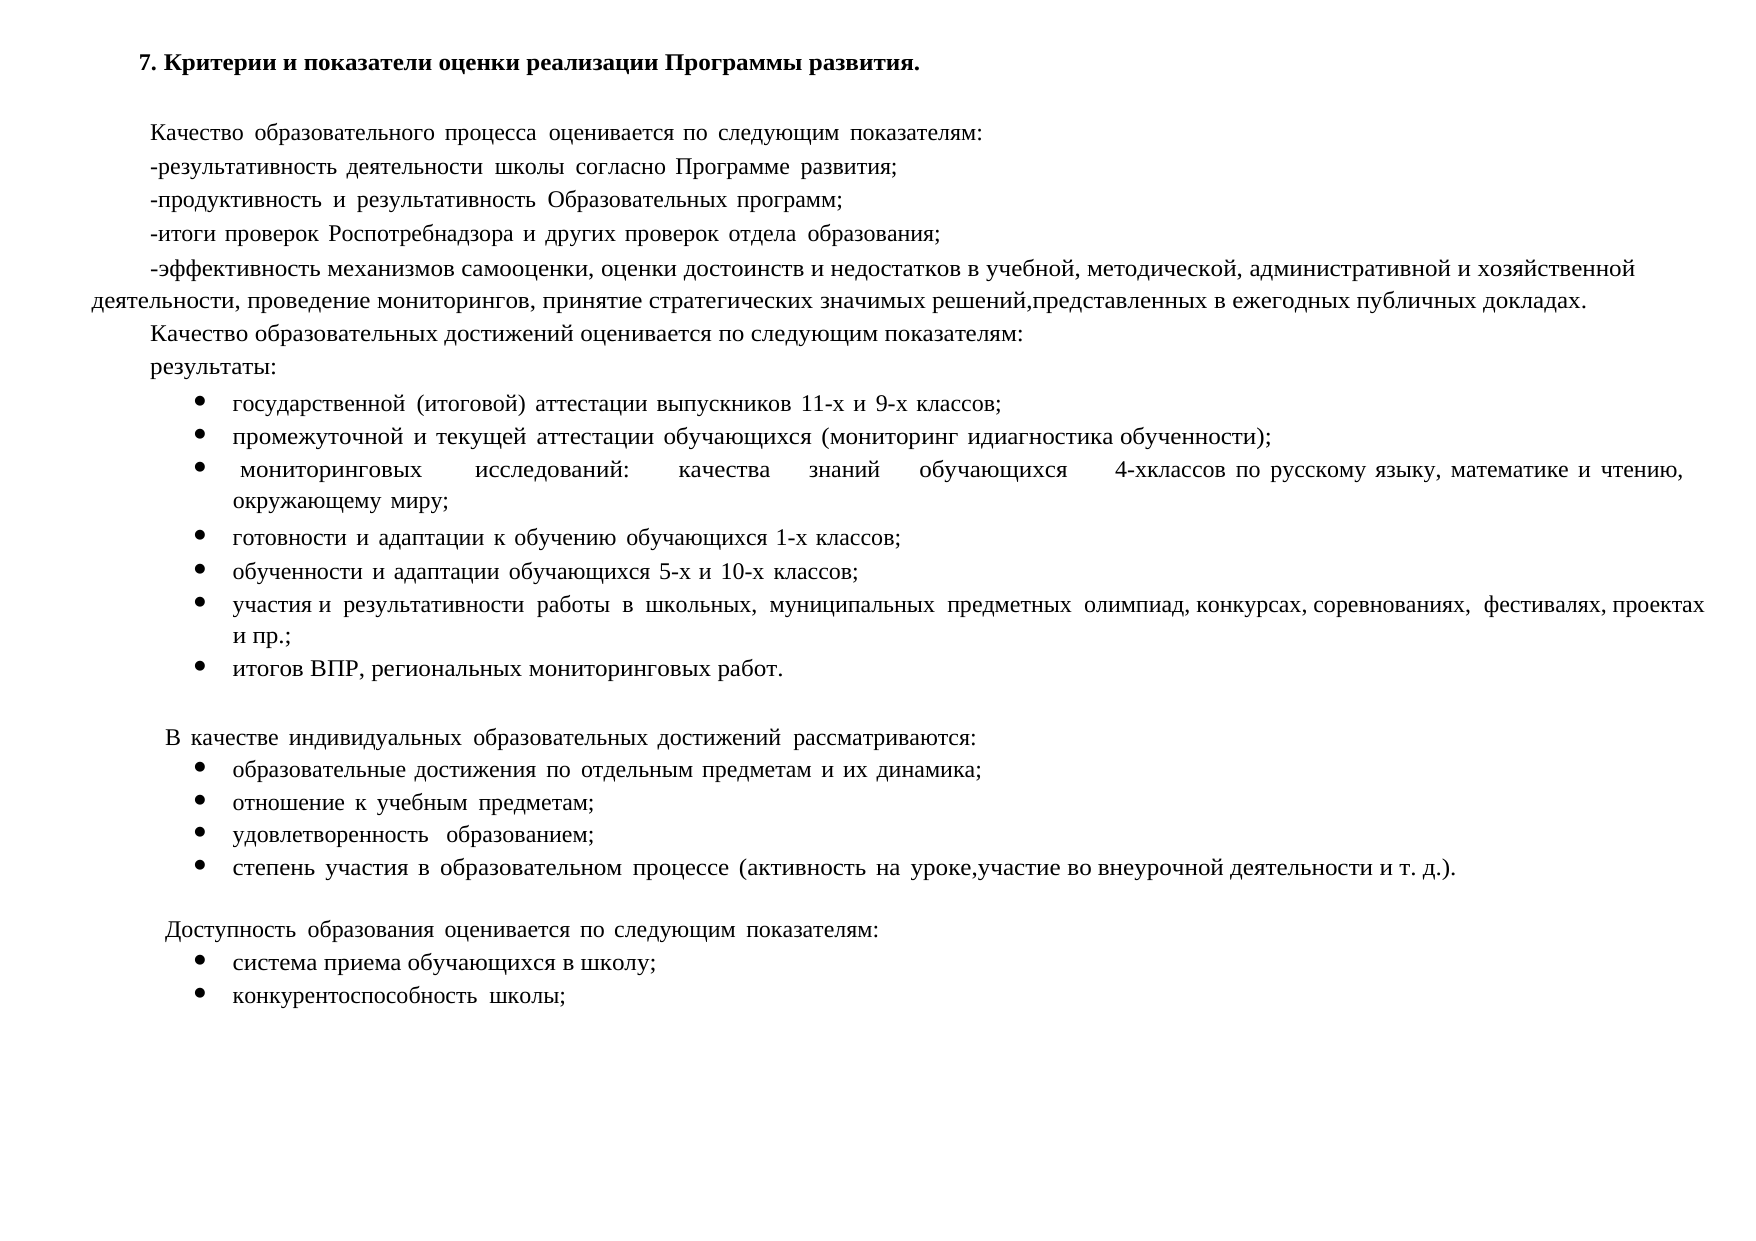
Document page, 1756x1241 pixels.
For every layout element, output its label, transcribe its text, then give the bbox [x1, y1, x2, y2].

list государственной (итоговой) аттестации выпускников 11-х и 9-х классов; [195, 389, 1726, 418]
list образовательные достижения по отдельным предметам и их динамика; [195, 755, 1726, 784]
text -продуктивность и результативность Образовательных программ; [150, 186, 1726, 213]
list степень участия в образовательном процессе (активность на уроке,участие во внеурочной деятельности и т. д.). [195, 853, 1726, 882]
text -эффективность механизмов самооценки, оценки достоинств и недостатков в учебной, методической, административной и хозяйственной деятельности, проведение мониторингов, принятие стратегических значимых решений,представленных в ежегодных публичных докладах. [91, 254, 1726, 313]
text -результативность деятельности школы согласно Программе развития; [150, 152, 1726, 179]
list система приема обучающихся в школу; [195, 948, 1726, 977]
list готовности и адаптации к обучению обучающихся 1-х классов; [195, 517, 1726, 552]
list отношение к учебным предметам; [195, 788, 1726, 817]
text Качество образовательного процесса оценивается по следующим показателям: [150, 118, 1726, 146]
text -итоги проверок Роспотребнадзора и других проверок отдела образования; [150, 219, 1726, 247]
list итогов ВПР, региональных мониторинговых работ. [195, 654, 1726, 682]
list Критерии и показатели оценки реализации Программы развития. [139, 48, 1726, 76]
list обученности и адаптации обучающихся 5-х и 10-х классов; [195, 557, 1726, 586]
text В качестве индивидуальных образовательных достижений рассматриваются: [165, 723, 1726, 750]
list участия и результативности работы в школьных, муниципальных предметных олимпиад, конкурсах, соревнованиях, фестивалях, проектах и пр.; [195, 590, 1714, 649]
text результаты: [150, 352, 1726, 379]
list мониторинговых исследований: качества знаний обучающихся 4-хклассов по русскому языку, математике и чтению, окружающему миру; [195, 455, 1686, 514]
list конкурентоспособность школы; [195, 981, 1726, 1010]
text Доступность образования оценивается по следующим показателям: [165, 915, 1726, 943]
text Качество образовательных достижений оценивается по следующим показателям: [150, 319, 1726, 346]
list промежуточной и текущей аттестации обучающихся (мониторинг идиагностика обученности); [195, 422, 1726, 451]
list удовлетворенность образованием; [195, 820, 1726, 849]
